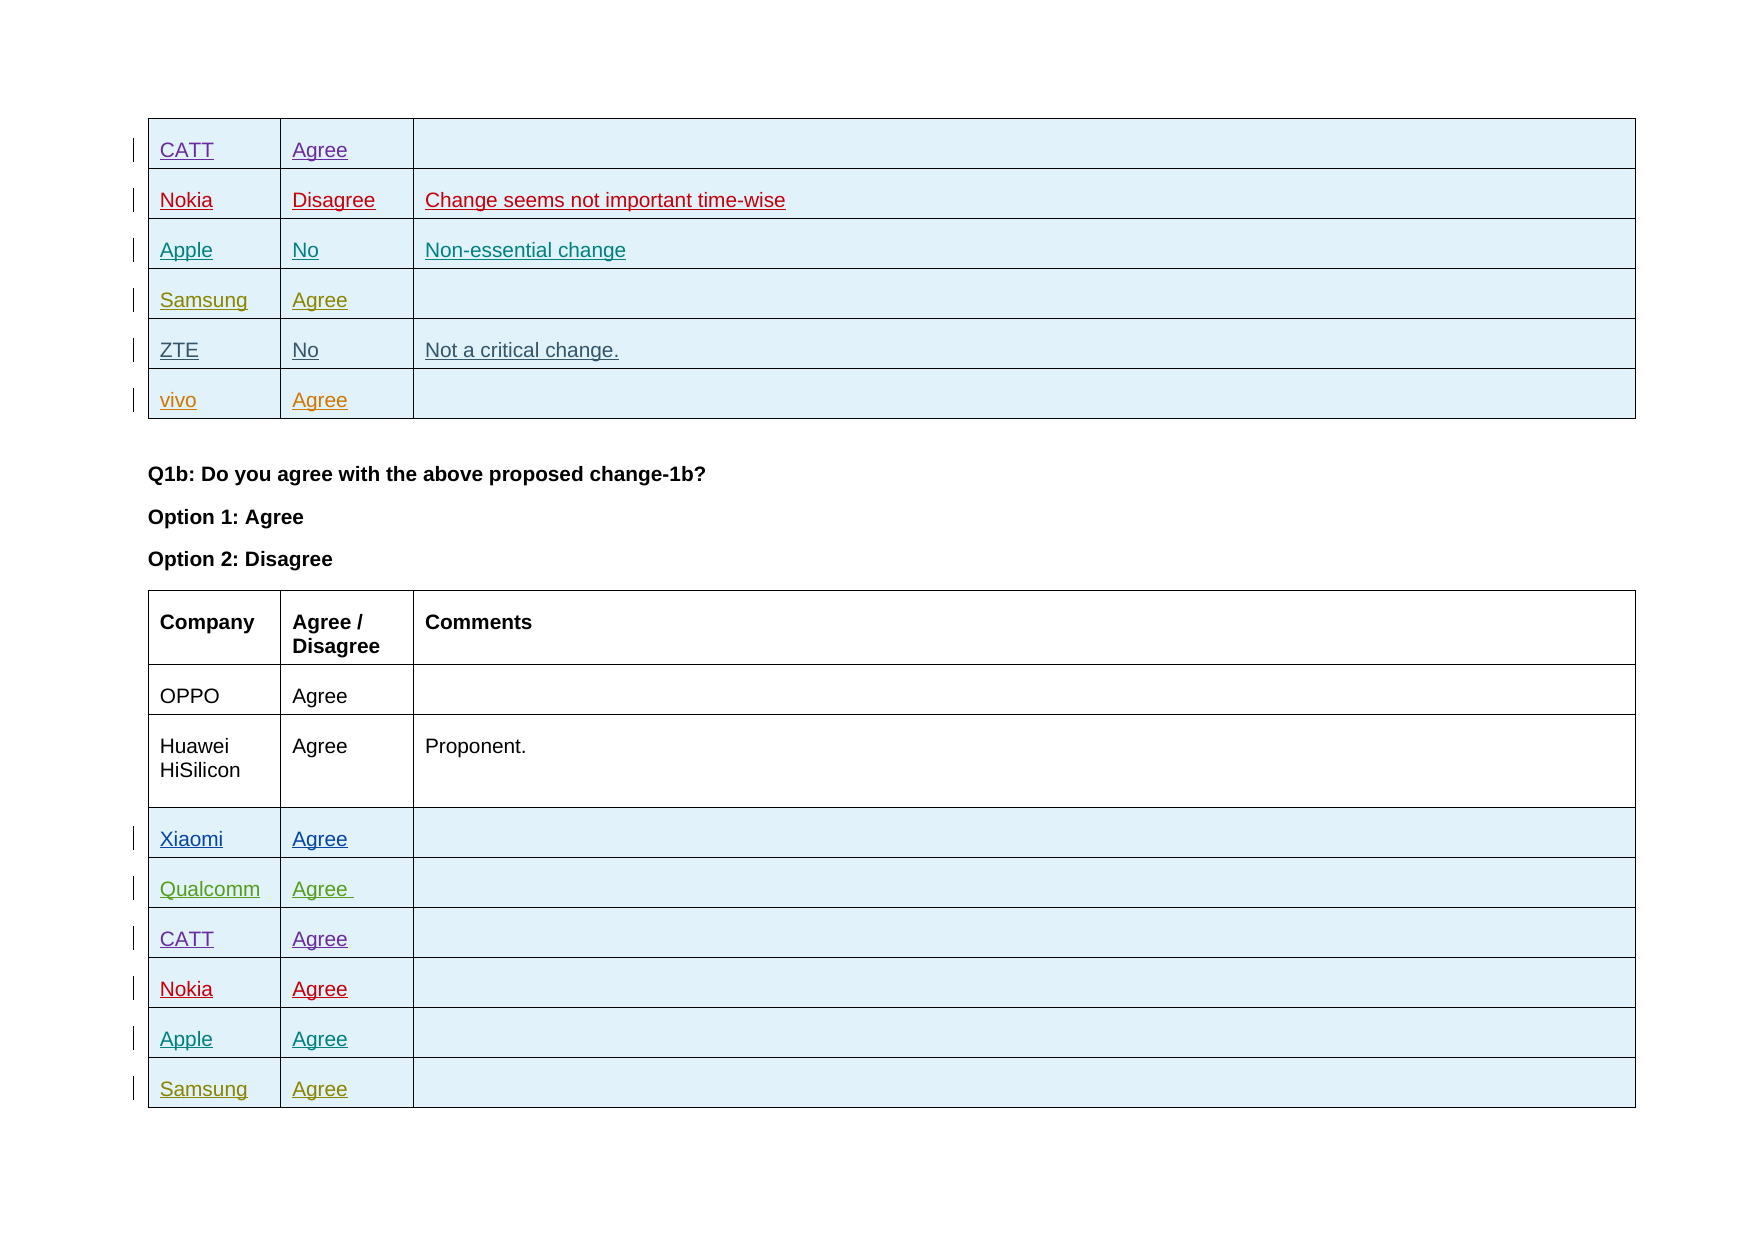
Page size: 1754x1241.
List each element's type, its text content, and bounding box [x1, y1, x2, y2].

text Option 1: Agree [148, 504, 1636, 528]
table_header Company [149, 591, 280, 664]
text Q1b: Do you agree with the above proposed change-1b? [148, 462, 1636, 486]
table_cell OPPO [149, 665, 280, 714]
table_cell Agree [281, 715, 413, 807]
table_cell [414, 665, 1635, 714]
table_cell Agree [281, 665, 413, 714]
table_cell Proponent. [414, 715, 1635, 807]
table_cell Huawei HiSilicon [149, 715, 280, 807]
table_header Agree / Disagree [281, 591, 413, 664]
text Option 2: Disagree [148, 547, 1636, 571]
table_header Comments [414, 591, 1635, 664]
